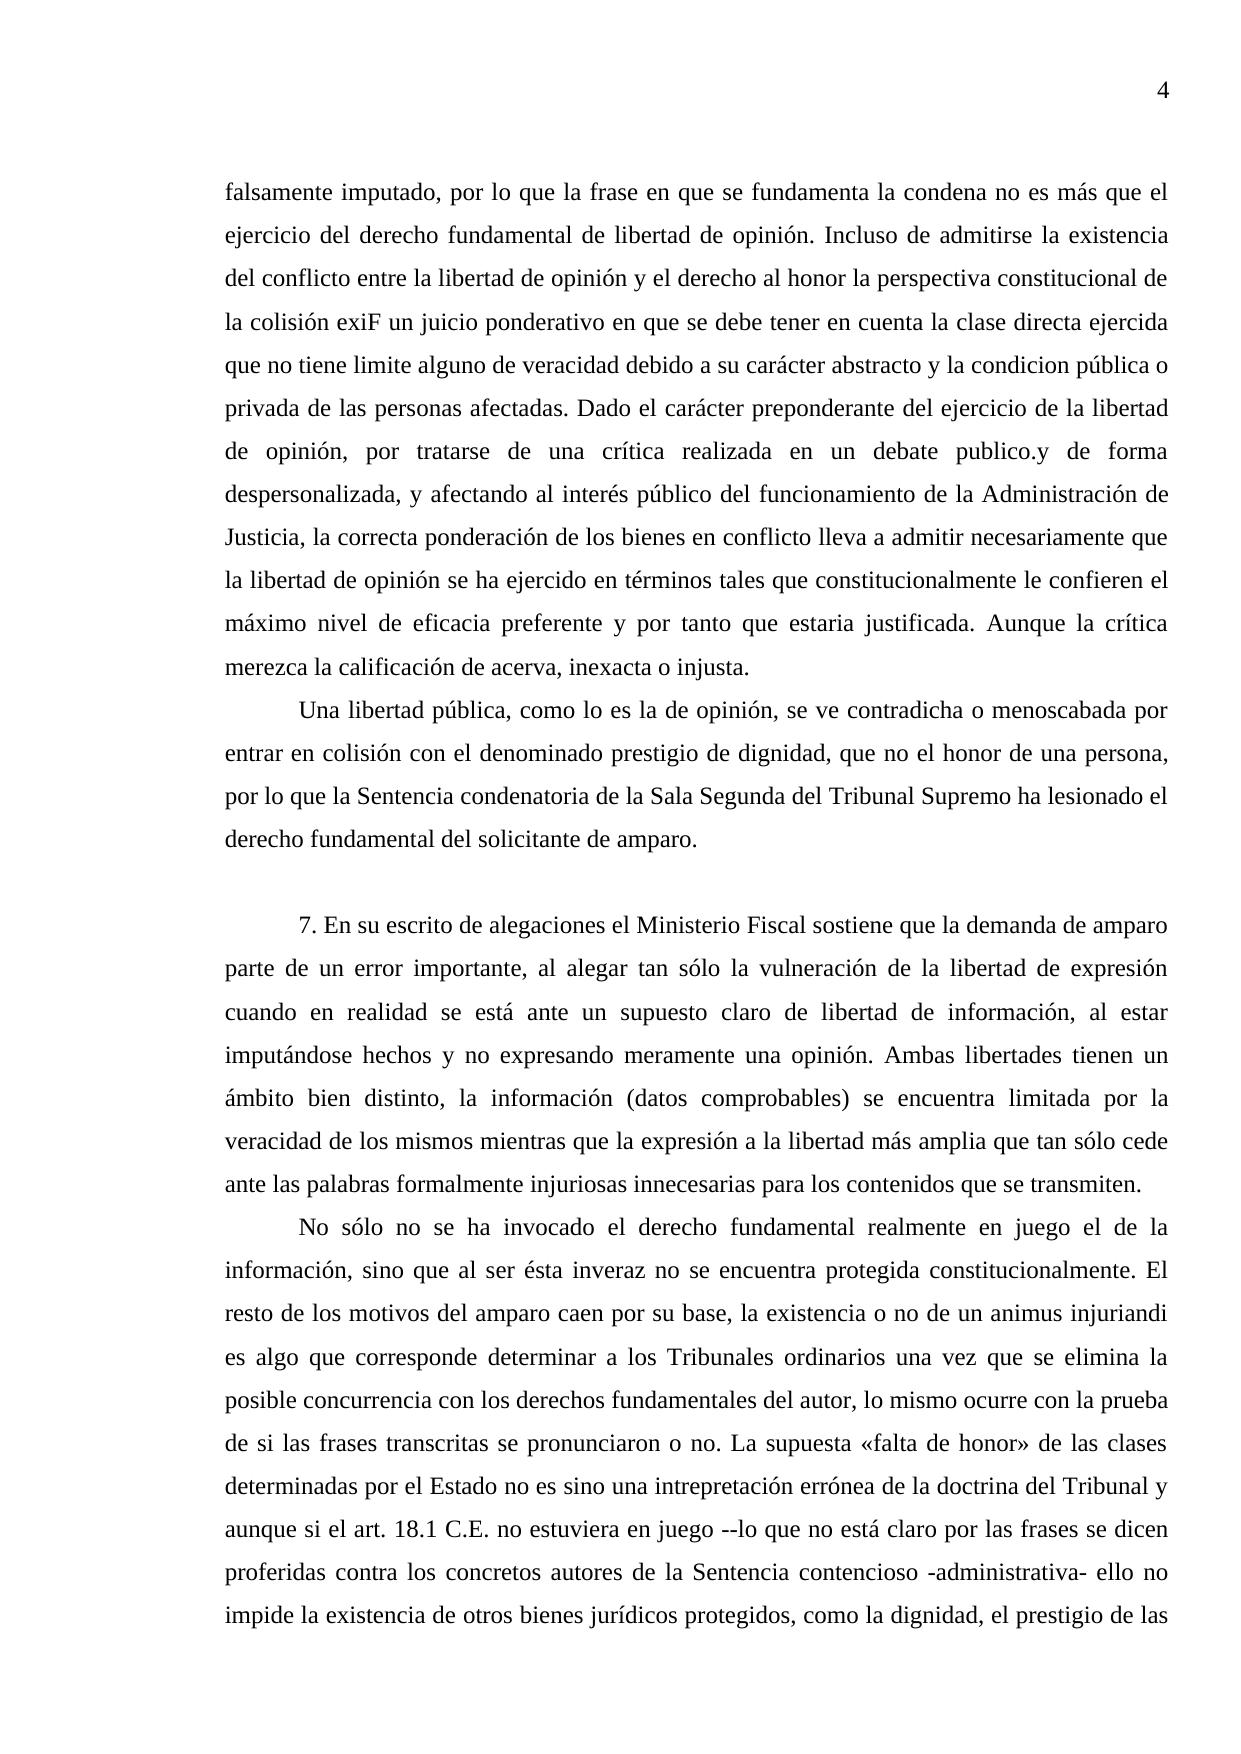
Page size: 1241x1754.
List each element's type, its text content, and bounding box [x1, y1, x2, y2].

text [224, 1212, 1169, 1629]
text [224, 177, 1169, 680]
text 7. En su escrito de alegaciones el Ministerio Fiscal sostiene que la demanda de amparo parte de un error importante, al alegar tan sólo la vulneración de la libertad de expresión cuando en realidad se está ante un supuesto claro de libertad de información, al estar imputándose hechos y no expresando meramente una opinión. Ambas libertades tienen un ámbito bien distinto, la información (datos comprobables) se encuentra limitada por la veracidad de los mismos mientras que la expresión a la libertad más amplia que tan sólo cede ante las palabras formalmente injuriosas innecesarias para los contenidos que se transmiten. [224, 910, 1169, 1198]
text Una libertad pública, como lo es la de opinión, se ve contradicha o menoscabada por entrar en colisión con el denominado prestigio de dignidad, que no el honor de una persona, por lo que la Sentencia condenatoria de la Sala Segunda del Tribunal Supremo ha lesionado el derecho fundamental del solicitante de amparo. [224, 695, 1169, 853]
